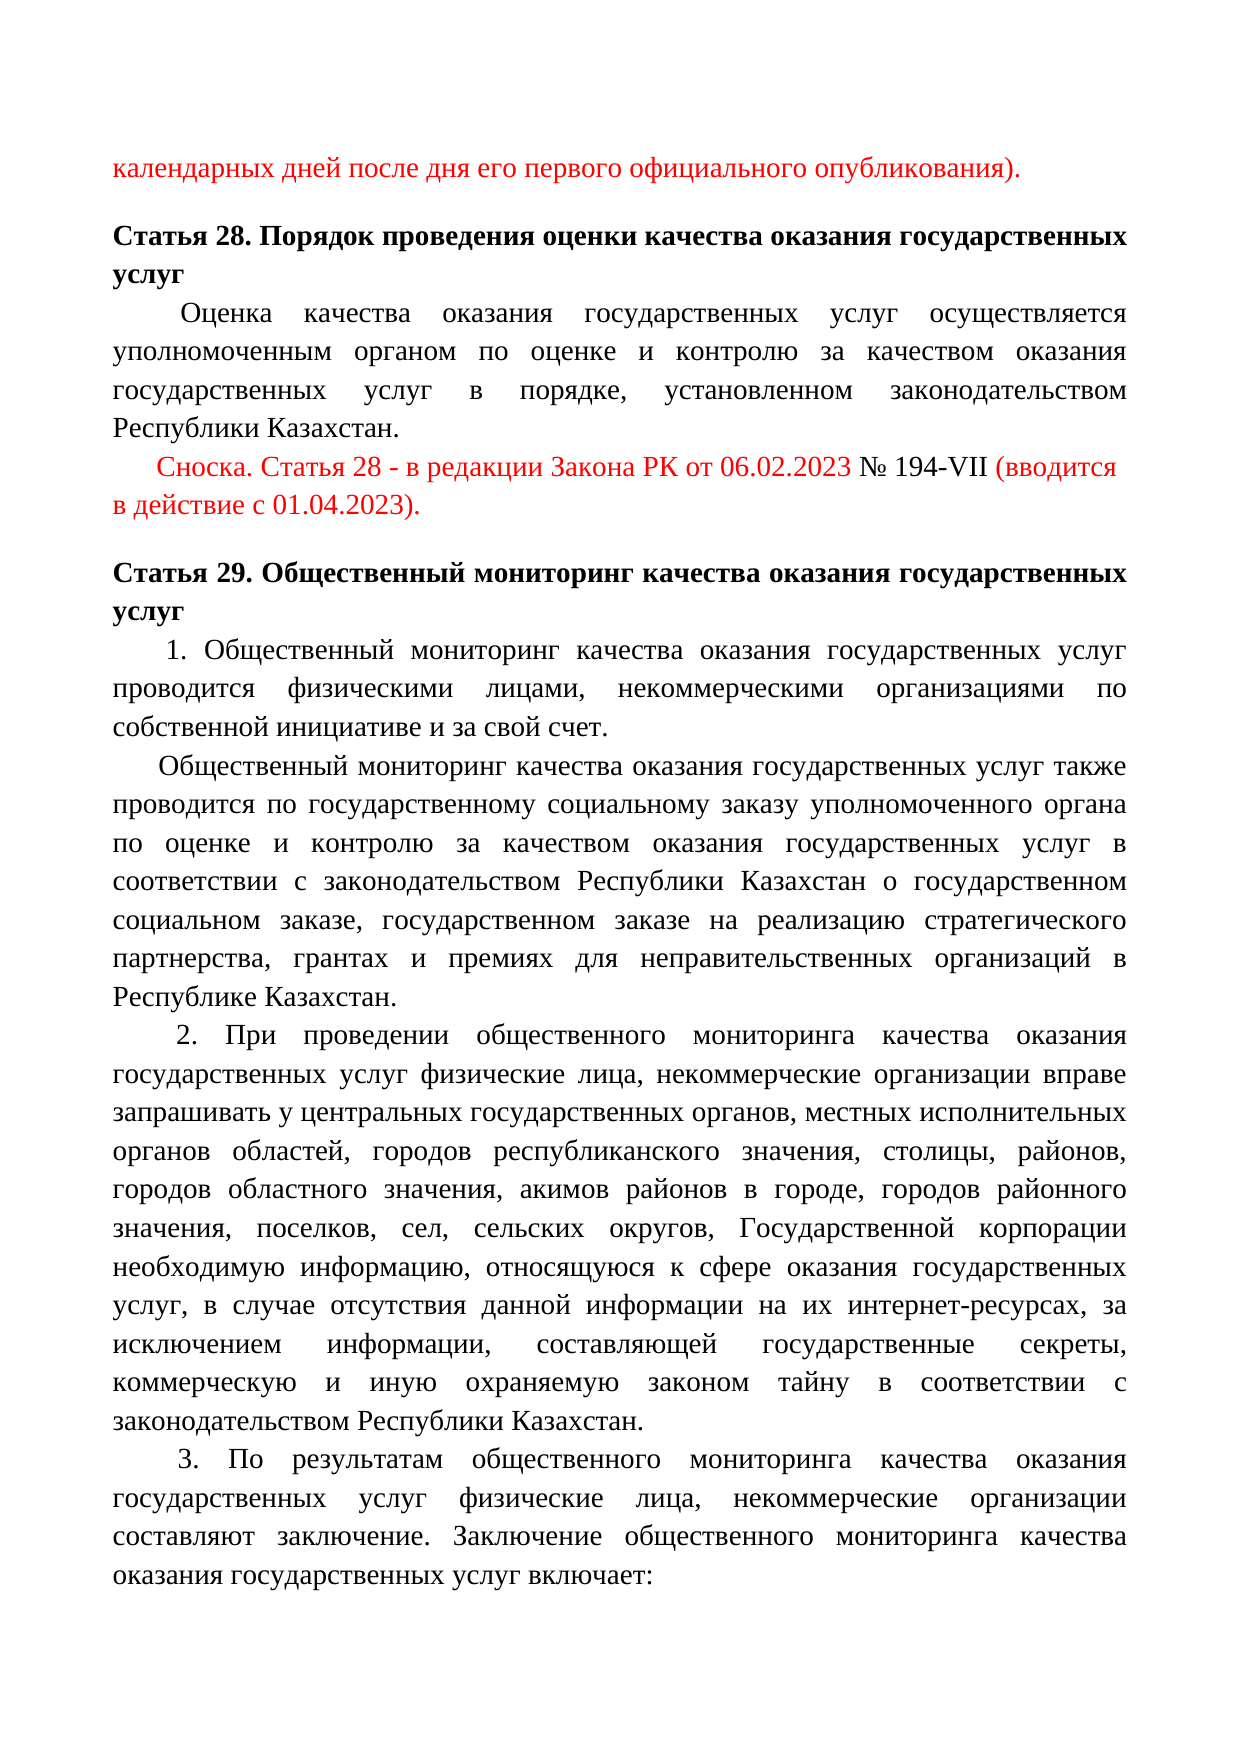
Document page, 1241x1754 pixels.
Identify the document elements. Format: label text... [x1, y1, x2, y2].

text Статья 29. Общественный мониторинг качества оказания государственных услуг [112, 555, 1128, 627]
text 2. При проведении общественного мониторинга качества оказания государственных услуг физические лица, некоммерческие организации вправе запрашивать у центральных государственных органов, местных исполнительных органов областей, городов республиканского значения, столицы, районов, городов областного значения, акимов районов в городе, городов районного значения, поселков, сел, сельских округов, Государственной корпорации необходимую информацию, относящуюся к сфере оказания государственных услуг, в случае отсутствия данной информации на их интернет-ресурсах, за исключением информации, составляющей государственные секреты, коммерческую и иную охраняемую законом тайну в соответствии с законодательством Республики Казахстан. [112, 1017, 1128, 1436]
text Статья 28. Порядок проведения оценки качества оказания государственных услуг [112, 218, 1128, 290]
text Общественный мониторинг качества оказания государственных услуг также проводится по государственному социальному заказу уполномоченного органа по оценке и контролю за качеством оказания государственных услуг в соответствии с законодательством Республики Казахстан о государственном социальном заказе, государственном заказе на реализацию стратегического партнерства, грантах и премиях для неправительственных организаций в Республике Казахстан. [112, 748, 1128, 1012]
text Сноска. Статья 28 - в редакции Закона РК от 06.02.2023 № 194-VII (вводится в действие с 01.04.2023). [112, 449, 1128, 551]
text 3. По результатам общественного мониторинга качества оказания государственных услуг физические лица, некоммерческие организации составляют заключение. Заключение общественного мониторинга качества оказания государственных услуг включает: [112, 1441, 1128, 1591]
text 1. Общественный мониторинг качества оказания государственных услуг проводится физическими лицами, некоммерческими организациями по собственной инициативе и за свой счет. [112, 632, 1128, 743]
text Оценка качества оказания государственных услуг осуществляется уполномоченным органом по оценке и контролю за качеством оказания государственных услуг в порядке, установленном законодательством Республики Казахстан. [112, 295, 1128, 444]
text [112, 150, 1128, 214]
